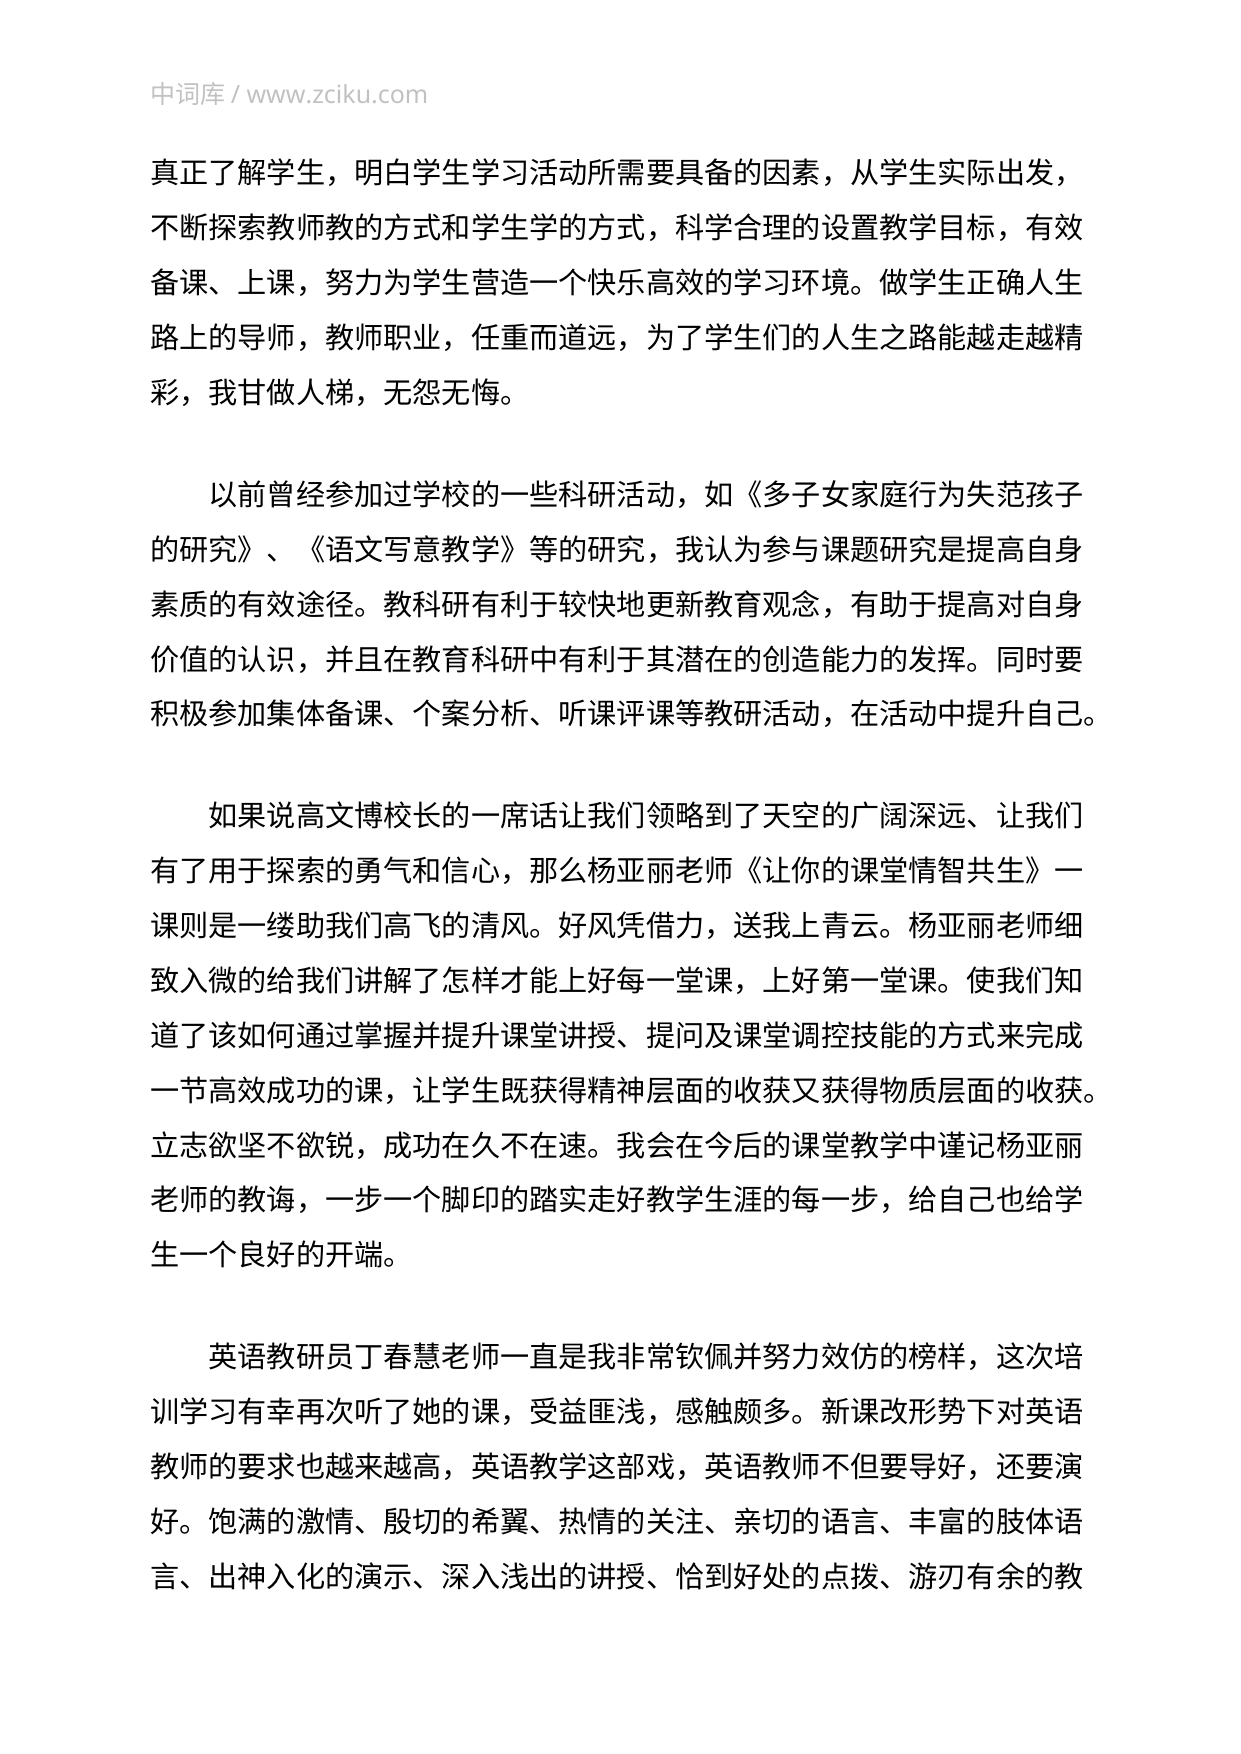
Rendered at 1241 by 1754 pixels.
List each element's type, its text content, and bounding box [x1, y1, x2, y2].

text 如果说高文博校长的一席话让我们领略到了天空的广阔深远、让我们有了用于探索的勇气和信心，那么杨亚丽老师《让你的课堂情智共生》一课则是一缕助我们高飞的清风。好风凭借力，送我上青云。杨亚丽老师细致入微的给我们讲解了怎样才能上好每一堂课，上好第一堂课。使我们知道了该如何通过掌握并提升课堂讲授、提问及课堂调控技能的方式来完成一节高效成功的课，让学生既获得精神层面的收获又获得物质层面的收获。立志欲坚不欲锐，成功在久不在速。我会在今后的课堂教学中谨记杨亚丽老师的教诲，一步一个脚印的踏实走好教学生涯的每一步，给自己也给学生一个良好的开端。 [150, 793, 1090, 1274]
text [150, 1334, 1090, 1596]
text 以前曾经参加过学校的一些科研活动，如《多子女家庭行为失范孩子的研究》、《语文写意教学》等的研究，我认为参与课题研究是提高自身素质的有效途径。教科研有利于较快地更新教育观念，有助于提高对自身价值的认识，并且在教育科研中有利于其潜在的创造能力的发挥。同时要积极参加集体备课、个案分析、听课评课等教研活动，在活动中提升自己。 [150, 471, 1090, 733]
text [150, 150, 1090, 412]
